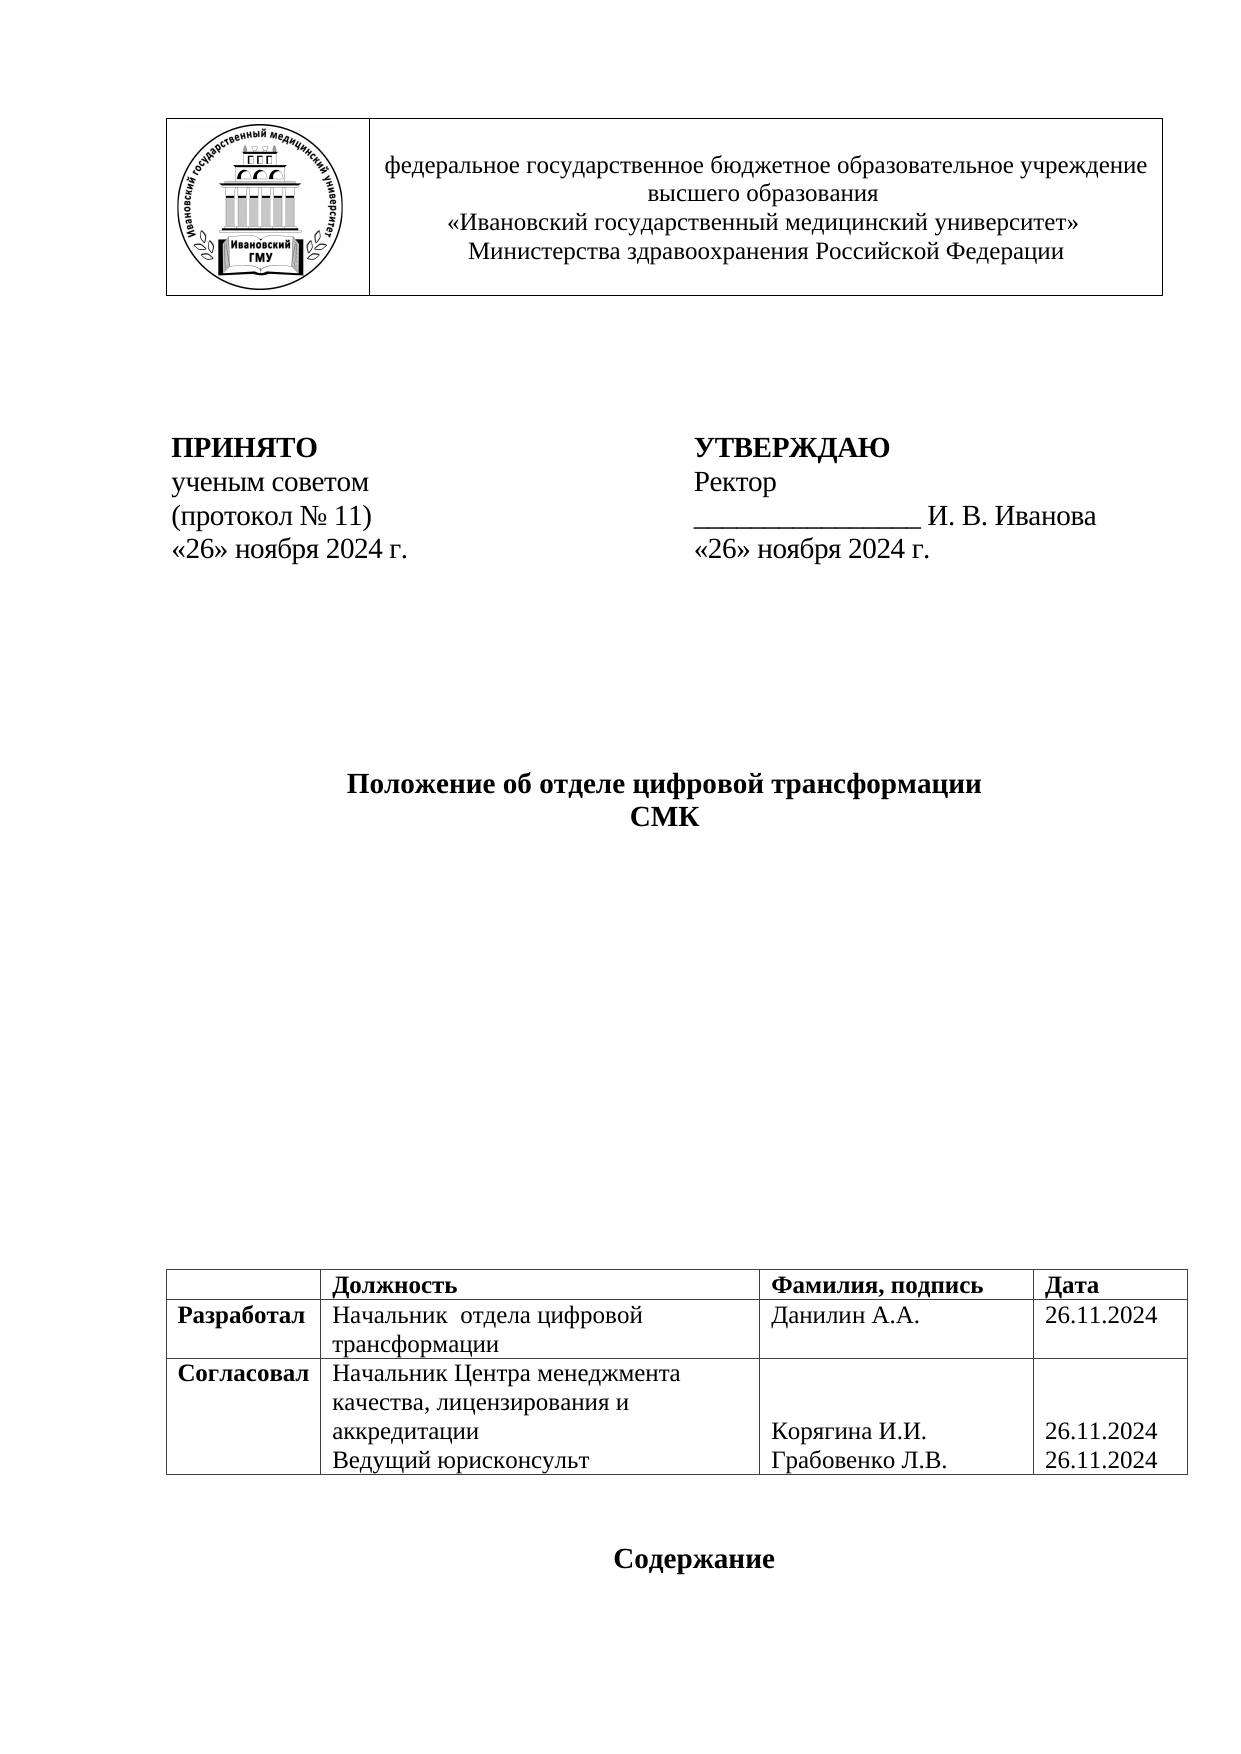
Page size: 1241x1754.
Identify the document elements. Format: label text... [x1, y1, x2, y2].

table_header принято ученым советом (протокол № 11) «26» ноября 2024 г. [160, 431, 682, 565]
table_header Дата [1034, 1270, 1187, 1299]
table_header Должность [321, 1270, 759, 1299]
text СМК [177, 799, 1152, 833]
text Содержание [177, 1542, 1152, 1575]
table_cell Разработал [167, 1300, 320, 1357]
table_cell Данилин А.А. [760, 1300, 1033, 1357]
text Положение об отделе цифровой трансформации [177, 766, 1152, 799]
table_cell 26.11.2024 [1034, 1300, 1187, 1357]
table_header [167, 119, 369, 295]
table_header Фамилия, подпись [760, 1270, 1033, 1299]
table_cell Начальник отдела цифровой трансформации [321, 1300, 759, 1357]
table_cell Корягина И.И. Грабовенко Л.В. [760, 1359, 1033, 1473]
table_cell Согласовал [167, 1359, 320, 1473]
table_header федеральное государственное бюджетное образовательное учреждение высшего образования «Ивановский государственный медицинский университет» Министерства здравоохранения Российской Федерации [370, 119, 1162, 295]
table_header УТВЕРЖДАЮ Ректор ________________ И. В. Иванова «26» ноября 2024 г. [682, 431, 1169, 565]
picture [177, 124, 343, 290]
table_cell 26.11.2024 26.11.2024 [1034, 1359, 1187, 1473]
table_cell Начальник Центра менеджмента качества, лицензирования и аккредитации Ведущий юрисконсульт [321, 1359, 759, 1473]
table_header [167, 1270, 320, 1299]
